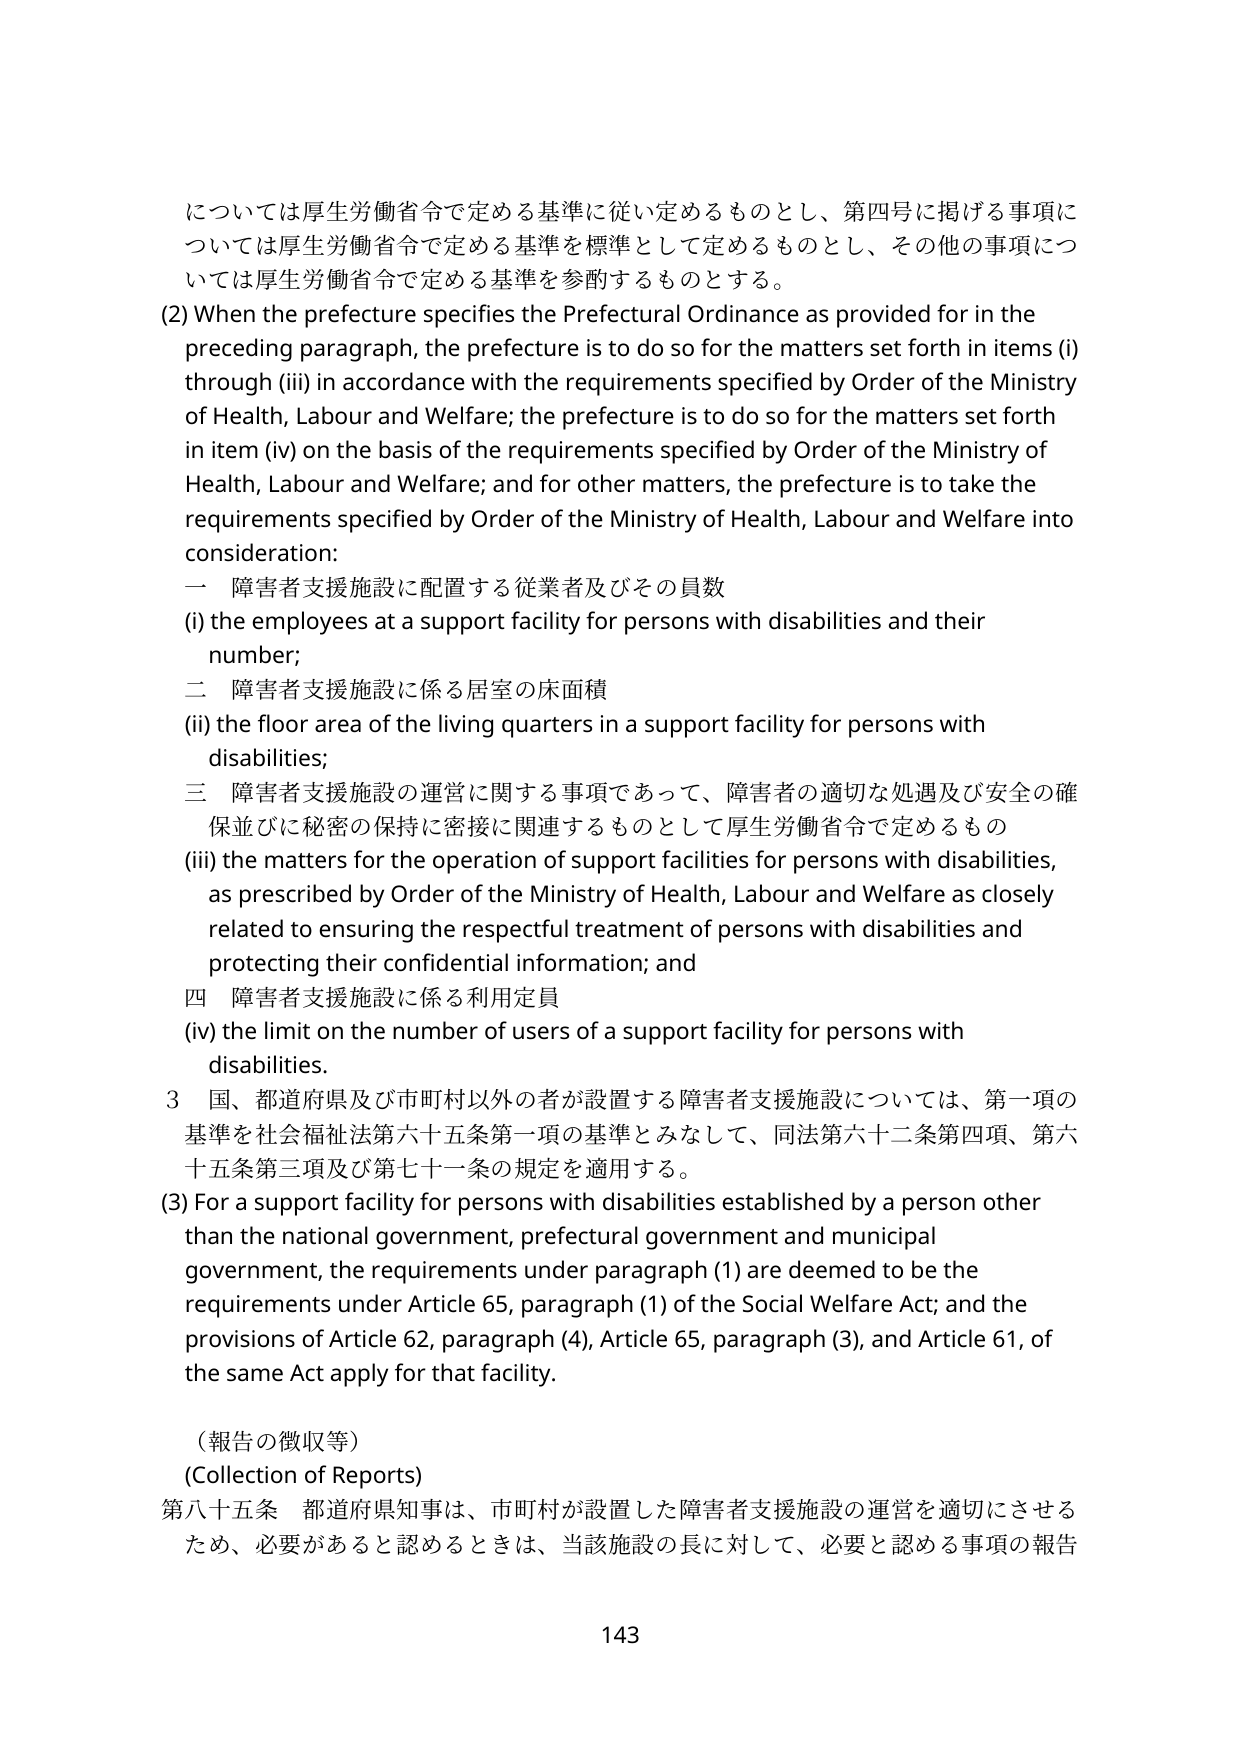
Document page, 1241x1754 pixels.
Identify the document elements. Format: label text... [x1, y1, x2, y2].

text (Collection of Reports) [184, 1458, 1079, 1492]
text (ii) the floor area of the living quarters in a support facility for persons with disabilities; [184, 706, 1079, 774]
text 三 障害者支援施設の運営に関する事項であって、障害者の適切な処遇及び安全の確保並びに秘密の保持に密接に関連するものとして厚生労働省令で定めるもの [184, 774, 1079, 843]
text ３ 国、都道府県及び市町村以外の者が設置する障害者支援施設については、第一項の基準を社会福祉法第六十五条第一項の基準とみなして、同法第六十二条第四項、第六十五条第三項及び第七十一条の規定を適用する。 [161, 1082, 1079, 1184]
text 二 障害者支援施設に係る居室の床面積 [184, 672, 1079, 706]
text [161, 194, 1079, 296]
text 一 障害者支援施設に配置する従業者及びその員数 [184, 569, 1079, 604]
text (i) the employees at a support facility for persons with disabilities and their number; [184, 604, 1079, 672]
text (iii) the matters for the operation of support facilities for persons with disabilities, as prescribed by Order of the Ministry of Health, Labour and Welfare as closely related to ensuring the respectful treatment of persons with disabilities and protecting their confidential information; and [184, 843, 1079, 979]
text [161, 1492, 1079, 1560]
text (2) When the prefecture specifies the Prefectural Ordinance as provided for in the preceding paragraph, the prefecture is to do so for the matters set forth in items (i) through (iii) in accordance with the requirements specified by Order of the Ministry of Health, Labour and Welfare; the prefecture is to do so for the matters set forth in item (iv) on the basis of the requirements specified by Order of the Ministry of Health, Labour and Welfare; and for other matters, the prefecture is to take the requirements specified by Order of the Ministry of Health, Labour and Welfare into consideration: [161, 296, 1079, 569]
text (iv) the limit on the number of users of a support facility for persons with disabilities. [184, 1014, 1079, 1082]
text 四 障害者支援施設に係る利用定員 [184, 979, 1079, 1014]
text (3) For a support facility for persons with disabilities established by a person other than the national government, prefectural government and municipal government, the requirements under paragraph (1) are deemed to be the requirements under Article 65, paragraph (1) of the Social Welfare Act; and the provisions of Article 62, paragraph (4), Article 65, paragraph (3), and Article 61, of the same Act apply for that facility. [161, 1184, 1079, 1389]
text （報告の徴収等） [184, 1424, 1079, 1458]
